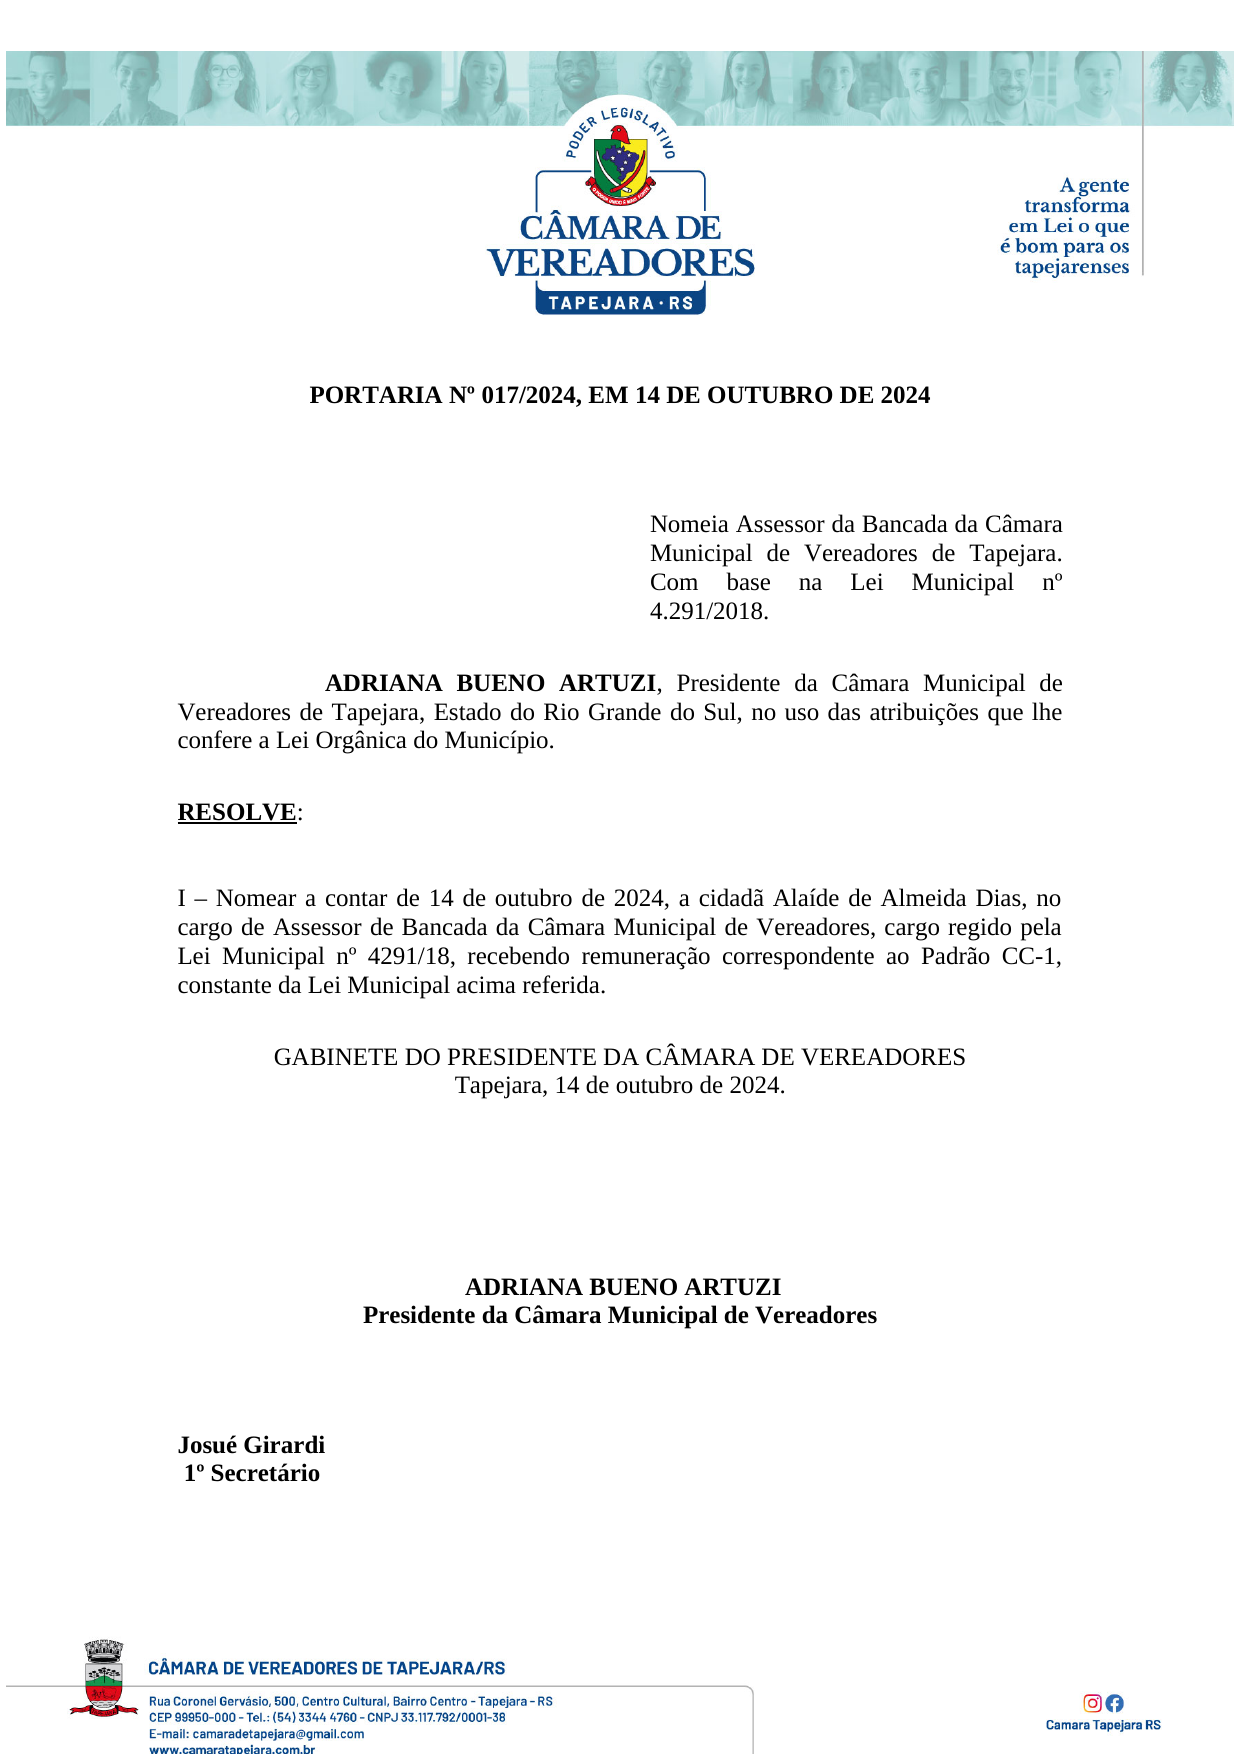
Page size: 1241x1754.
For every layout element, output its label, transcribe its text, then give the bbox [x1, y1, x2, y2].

text Tapejara, 14 de outubro de 2024. [177, 1070, 1063, 1099]
text Nomeia Assessor da Bancada da Câmara Municipal de Vereadores de Tapejara. Com base na Lei Municipal nº 4.291/2018. [650, 509, 1063, 625]
picture [6, 51, 1234, 1754]
text 1º Secretário [177, 1458, 1063, 1487]
text GABINETE DO PRESIDENTE DA CÂMARA DE VEREADORES [177, 1042, 1063, 1070]
text ADRIANA BUENO ARTUZI [177, 1272, 1063, 1300]
text I – Nomear a contar de 14 de outubro de 2024, a cidadã Alaíde de Almeida Dias, no cargo de Assessor de Bancada da Câmara Municipal de Vereadores, cargo regido pela Lei Municipal nº 4291/18, recebendo remuneração correspondente ao Padrão CC-1, constante da Lei Municipal acima referida. [177, 883, 1063, 998]
text Presidente da Câmara Municipal de Vereadores [177, 1300, 1063, 1329]
text Josué Girardi [177, 1430, 1063, 1458]
text RESOLVE: [177, 797, 1063, 826]
text PORTARIA Nº 017/2024, EM 14 DE OUTUBRO DE 2024 [177, 380, 1063, 409]
text ADRIANA BUENO ARTUZI, Presidente da Câmara Municipal de Vereadores de Tapejara, Estado do Rio Grande do Sul, no uso das atribuições que lhe confere a Lei Orgânica do Município. [177, 668, 1063, 754]
